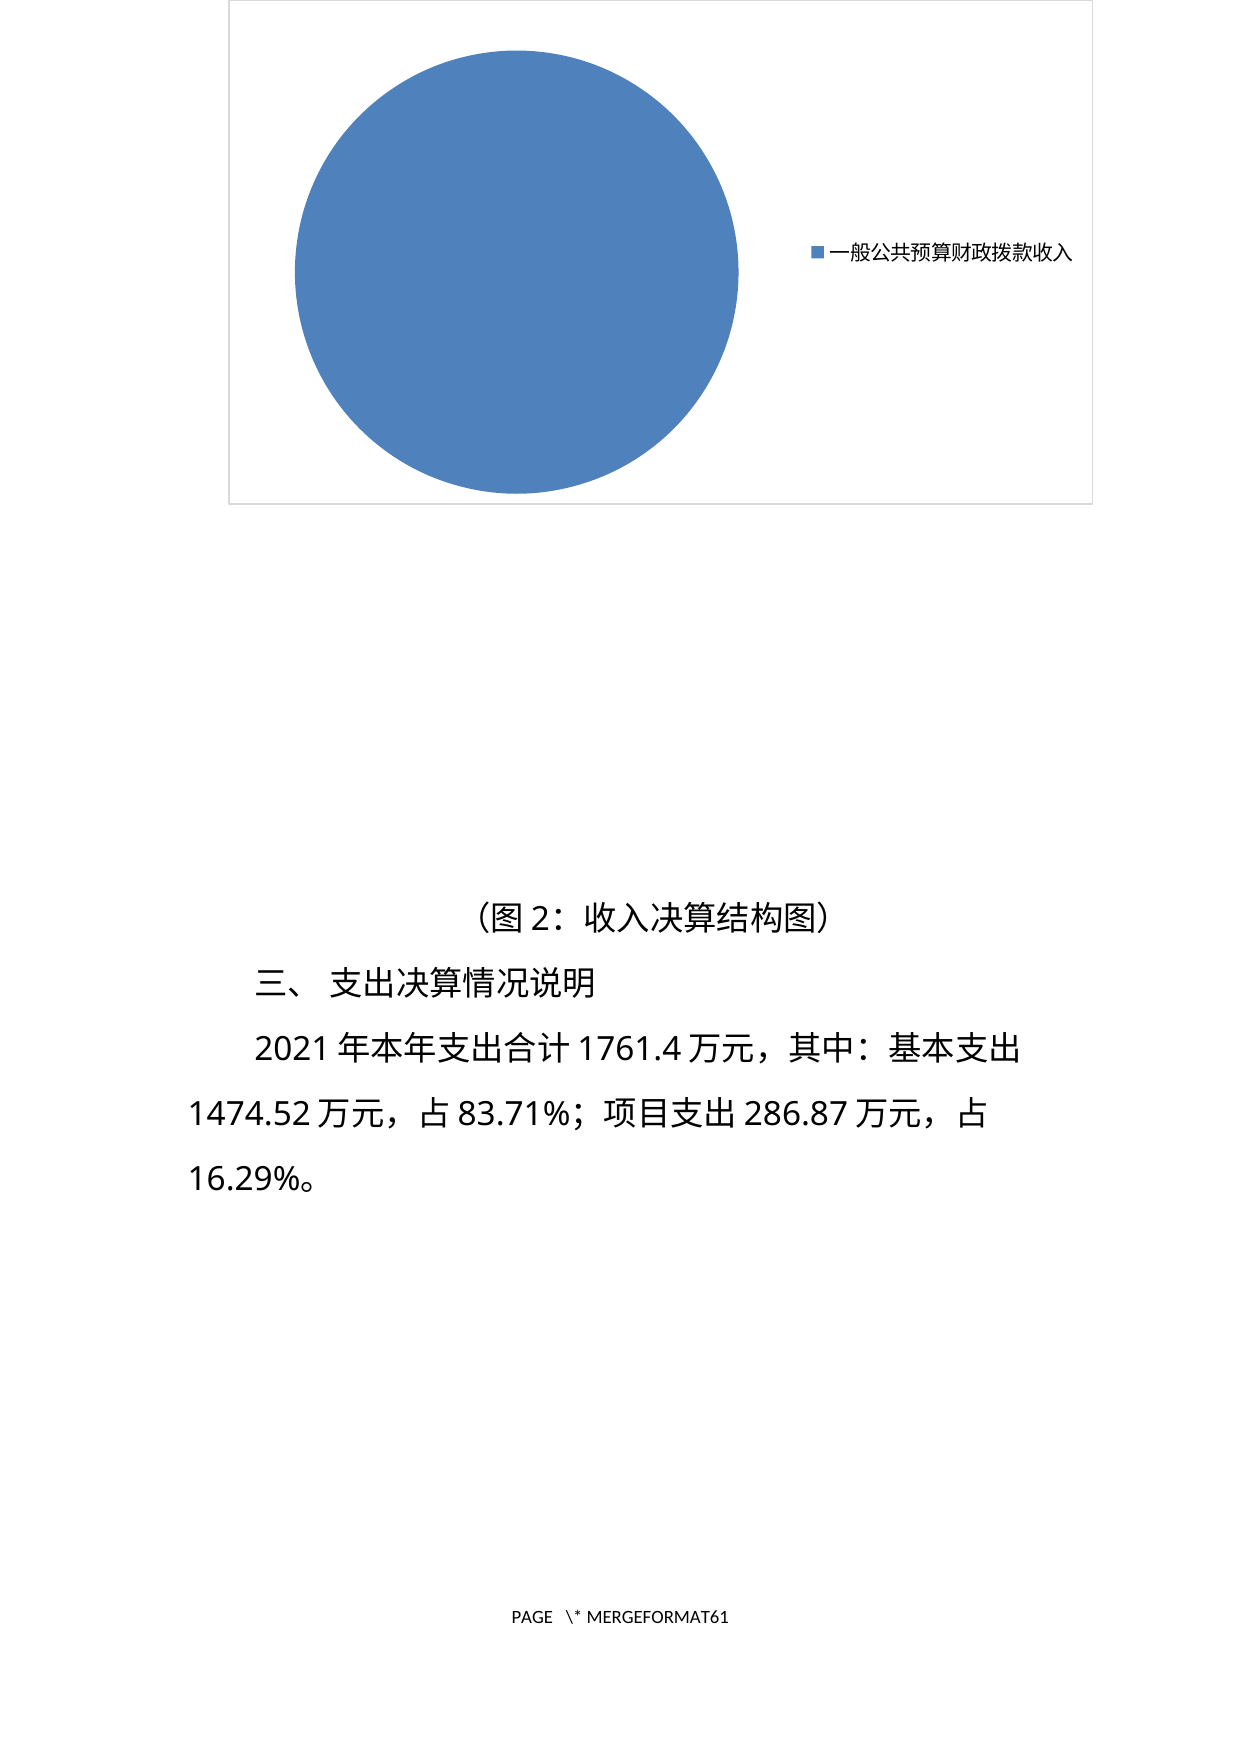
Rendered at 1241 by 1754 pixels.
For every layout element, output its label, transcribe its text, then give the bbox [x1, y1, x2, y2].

text 2021年本年支出合计1761.4万元，其中：基本支出1474.52万元，占83.71%；项目支出286.87万元，占16.29%。 [187, 1013, 1053, 1208]
list 支出决算情况说明 [254, 948, 1053, 1013]
text （图2：收入决算结构图） [187, 883, 1053, 948]
